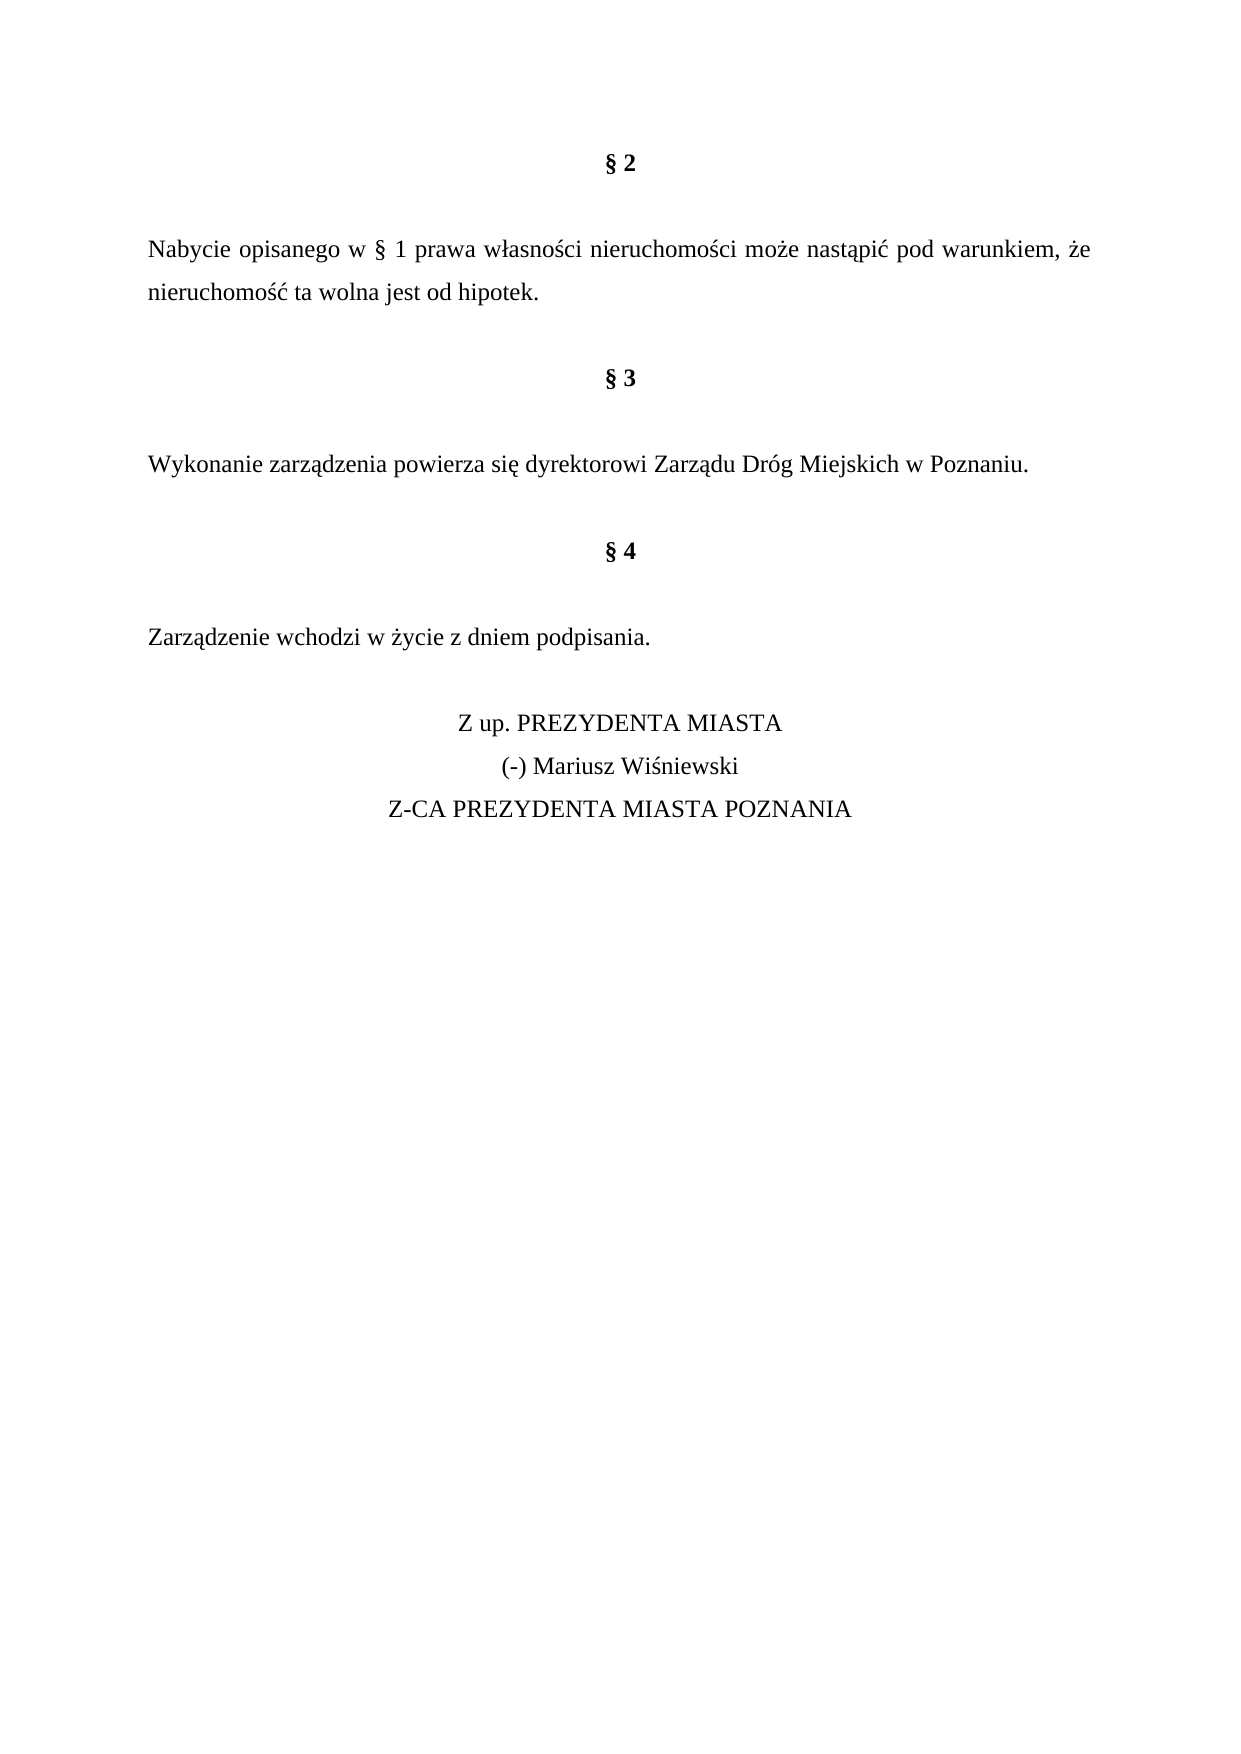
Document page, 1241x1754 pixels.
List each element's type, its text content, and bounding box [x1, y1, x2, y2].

text § 2 [148, 148, 1093, 176]
text Z up. PREZYDENTA MIASTA [148, 708, 1093, 737]
text Wykonanie zarządzenia powierza się dyrektorowi Zarządu Dróg Miejskich w Poznaniu. [148, 449, 1093, 478]
text Z-CA PREZYDENTA MIASTA POZNANIA [148, 794, 1093, 823]
text (-) Mariusz Wiśniewski [148, 751, 1093, 780]
text Zarządzenie wchodzi w życie z dniem podpisania. [148, 622, 1093, 651]
text Nabycie opisanego w § 1 prawa własności nieruchomości może nastąpić pod warunkiem, że nieruchomość ta wolna jest od hipotek. [148, 234, 1093, 306]
text § 3 [148, 363, 1093, 392]
text § 4 [148, 536, 1093, 564]
